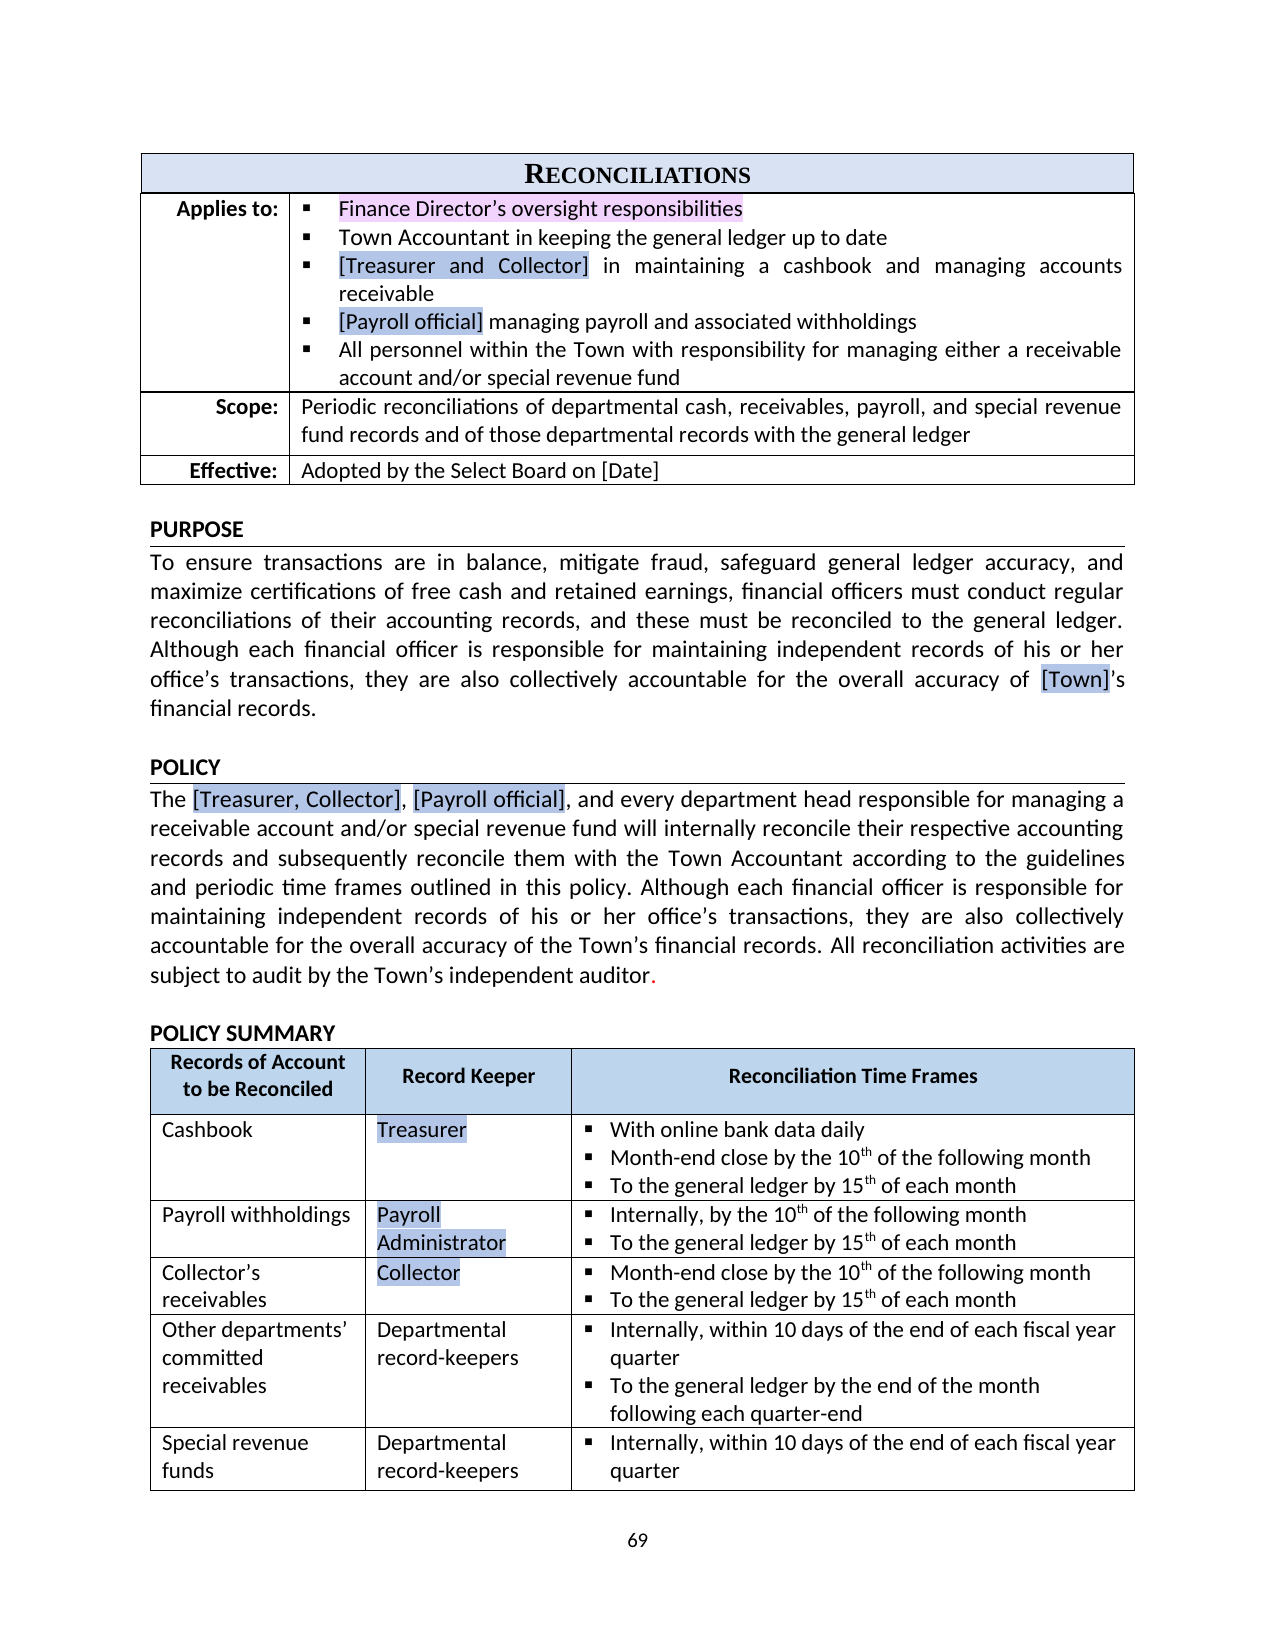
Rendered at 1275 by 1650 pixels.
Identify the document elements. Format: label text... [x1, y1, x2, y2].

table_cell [572, 1428, 1134, 1490]
text POLICY [150, 752, 1125, 783]
table_cell Collector’s receivables [151, 1258, 365, 1314]
text To ensure transactions are in balance, mitigate fraud, safeguard general ledger accuracy, and maximize certifications of free cash and retained earnings, financial officers must conduct regular reconciliations of their accounting records, and these must be reconciled to the general ledger. Although each financial officer is responsible for maintaining independent records of his or her office’s transactions, they are also collectively accountable for the overall accuracy of [Town]’s financial records. [150, 547, 1125, 722]
table_cell Departmental record-keepers [366, 1315, 571, 1427]
table_cell With online bank data daily Month-end close by the 10th of the following month To the general ledger by 15th of each month [572, 1115, 1134, 1199]
table_cell Periodic reconciliations of departmental cash, receivables, payroll, and special revenue fund records and of those departmental records with the general ledger [290, 393, 1134, 455]
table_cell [366, 1428, 571, 1490]
table_cell Adopted by the Select Board on [Date] [290, 456, 1134, 484]
table_cell Month-end close by the 10th of the following month To the general ledger by 15th of each month [572, 1258, 1134, 1314]
table_cell Cashbook [151, 1115, 365, 1199]
table_header Applies to: [141, 194, 289, 391]
table_cell Other departments’ committed receivables [151, 1315, 365, 1427]
table_cell Treasurer [366, 1115, 571, 1199]
table_cell Scope: [141, 393, 289, 455]
table_cell Internally, by the 10th of the following month To the general ledger by 15th of each month [572, 1201, 1134, 1257]
table_header Record Keeper [366, 1049, 571, 1114]
subtitle Reconciliations [142, 154, 1133, 192]
table_cell Collector [366, 1258, 571, 1314]
table_header Records of Account to be Reconciled [151, 1049, 365, 1114]
table_header Finance Director’s oversight responsibilities Town Accountant in keeping the general ledger up to date [Treasurer and Collector] in maintaining a cashbook and managing accounts receivable [Payroll official] managing payroll and associated withholdings All personnel within the Town with responsibility for managing either a receivable account and/or special revenue fund [290, 194, 1134, 391]
text POLICY SUMMARY [150, 1018, 1125, 1047]
text The [Treasurer, Collector], [Payroll official], and every department head responsible for managing a receivable account and/or special revenue fund will internally reconcile their respective accounting records and subsequently reconcile them with the Town Accountant according to the guidelines and periodic time frames outlined in this policy. Although each financial officer is responsible for maintaining independent records of his or her office’s transactions, they are also collectively accountable for the overall accuracy of the Town’s financial records. All reconciliation activities are subject to audit by the Town’s independent auditor. [150, 784, 1125, 989]
table_cell Internally, within 10 days of the end of each fiscal year quarter To the general ledger by the end of the month following each quarter-end [572, 1315, 1134, 1427]
table_cell Payroll withholdings [151, 1201, 365, 1257]
text PURPOSE [150, 514, 1125, 546]
table_header Reconciliation Time Frames [572, 1049, 1134, 1114]
table_cell Payroll Administrator [366, 1201, 571, 1257]
table_cell Effective: [141, 456, 289, 484]
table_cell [151, 1428, 365, 1490]
